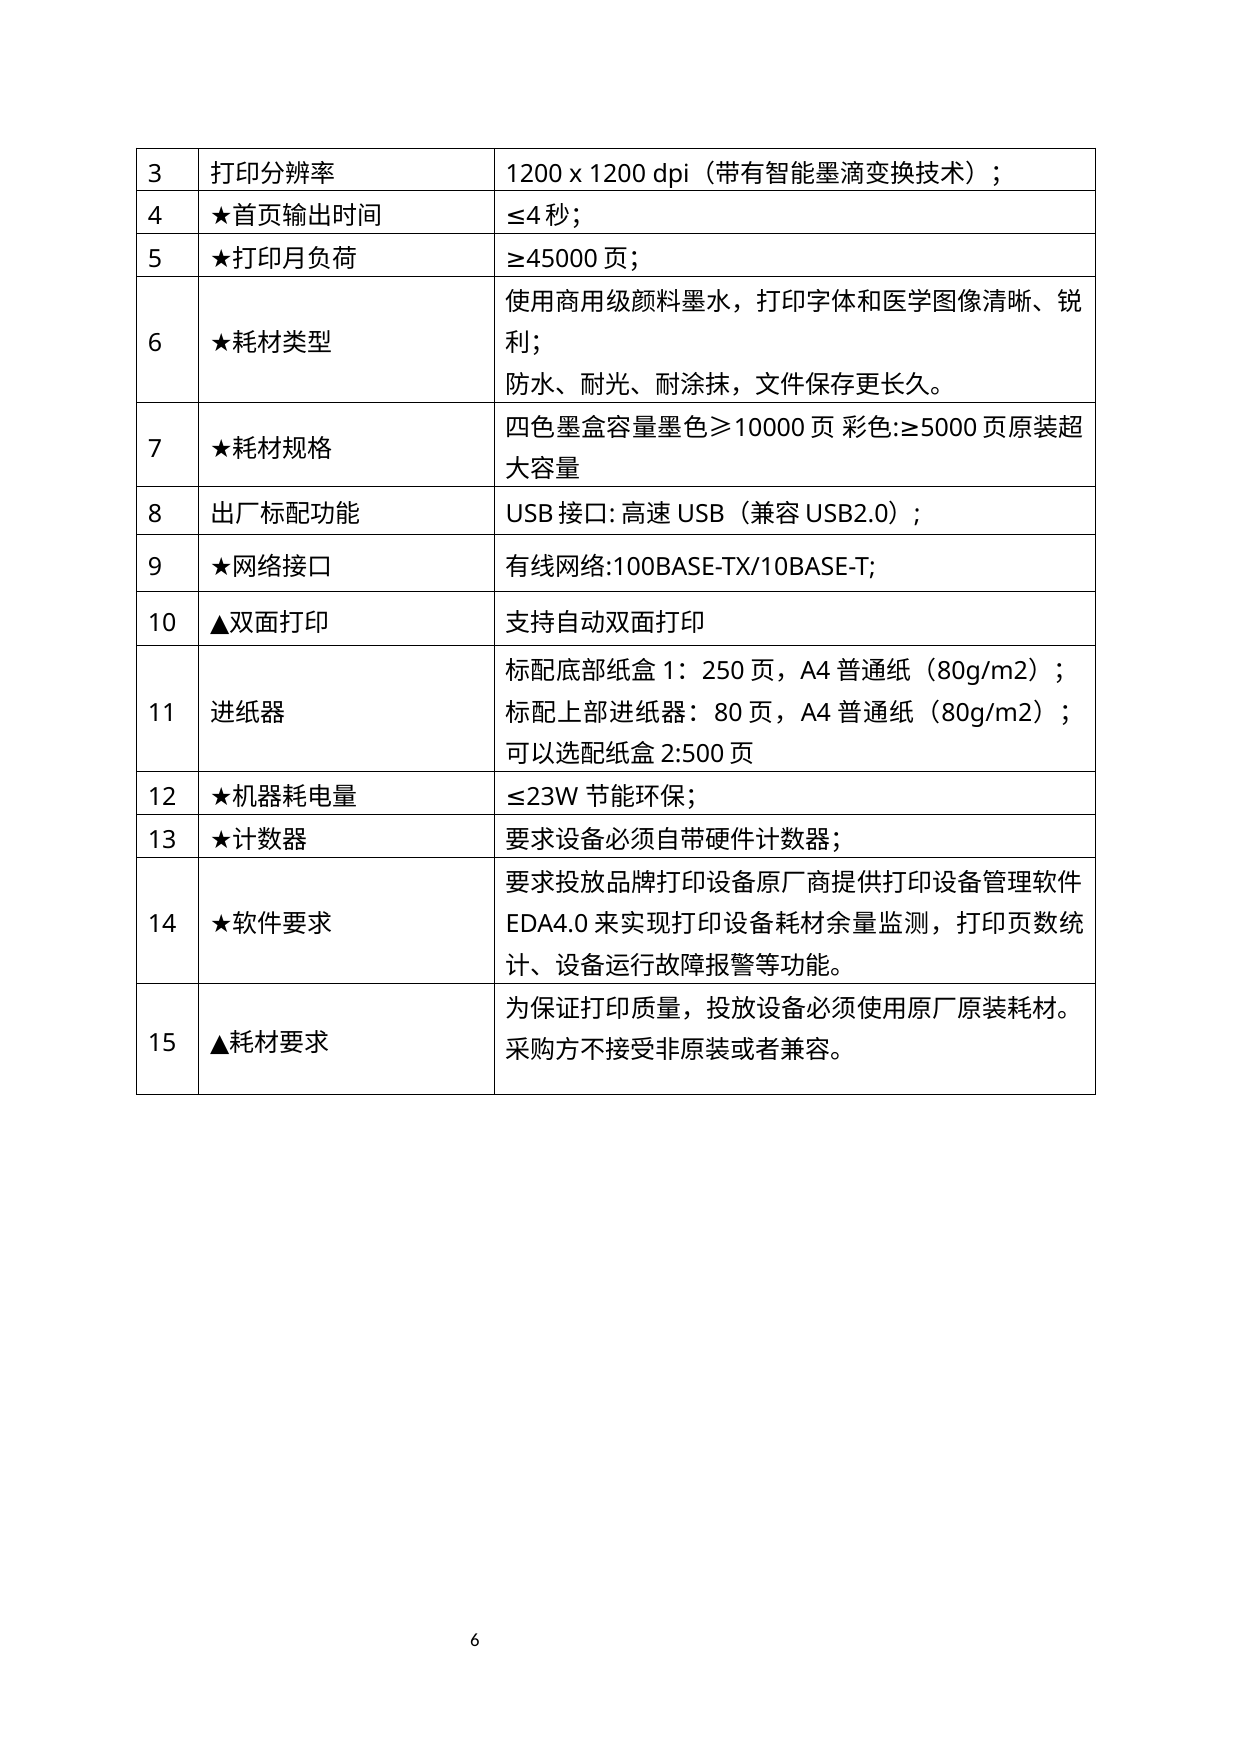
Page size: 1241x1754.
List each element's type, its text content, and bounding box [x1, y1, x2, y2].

table_cell 8 [137, 487, 198, 534]
table_cell 要求投放品牌打印设备原厂商提供打印设备管理软件EDA4.0来实现打印设备耗材余量监测，打印页数统计、设备运行故障报警等功能。 [495, 858, 1095, 983]
table_cell 9 [137, 535, 198, 591]
table_cell ▲双面打印 [199, 592, 494, 645]
table_cell 要求设备必须自带硬件计数器； [495, 815, 1095, 857]
table_cell ≤4秒； [495, 191, 1095, 233]
table_cell 15 [137, 984, 198, 1094]
table_cell 1200 x 1200 dpi（带有智能墨滴变换技术）； [495, 149, 1095, 190]
table_cell 有线网络:100BASE-TX/10BASE-T; [495, 535, 1095, 591]
table_cell 10 [137, 592, 198, 645]
table_cell 四色墨盒容量墨色≥10000页 彩色:≥5000页原装超大容量 [495, 403, 1095, 486]
table_cell 4 [137, 191, 198, 233]
table_cell ★首页输出时间 [199, 191, 494, 233]
table_cell 出厂标配功能 [199, 487, 494, 534]
table_cell ≤23W 节能环保； [495, 772, 1095, 814]
table_cell ▲耗材要求 [199, 984, 494, 1094]
table_cell ★耗材规格 [199, 403, 494, 486]
table_cell 13 [137, 815, 198, 857]
table_cell 打印分辨率 [199, 149, 494, 190]
table_cell 3 [137, 149, 198, 190]
table_cell 进纸器 [199, 646, 494, 771]
table_cell 使用商用级颜料墨水，打印字体和医学图像清晰、锐利； 防水、耐光、耐涂抹，文件保存更长久。 [495, 277, 1095, 402]
table_cell ★机器耗电量 [199, 772, 494, 814]
table_cell 支持自动双面打印 [495, 592, 1095, 645]
table_cell ★耗材类型 [199, 277, 494, 402]
table_cell ★网络接口 [199, 535, 494, 591]
table_cell 11 [137, 646, 198, 771]
table_cell 标配底部纸盒1：250页，A4普通纸（80g/m2）； 标配上部进纸器：80页，A4普通纸（80g/m2）；可以选配纸盒2:500页 [495, 646, 1095, 771]
table_cell 为保证打印质量，投放设备必须使用原厂原装耗材。采购方不接受非原装或者兼容。 [495, 984, 1095, 1094]
table_cell 5 [137, 234, 198, 276]
table_cell ★软件要求 [199, 858, 494, 983]
table_cell 14 [137, 858, 198, 983]
table_cell USB接口: 高速USB（兼容USB2.0）; [495, 487, 1095, 534]
table_cell 12 [137, 772, 198, 814]
table_cell 6 [137, 277, 198, 402]
table_cell ★计数器 [199, 815, 494, 857]
table_cell ≥45000页； [495, 234, 1095, 276]
table_cell ★打印月负荷 [199, 234, 494, 276]
table_cell 7 [137, 403, 198, 486]
